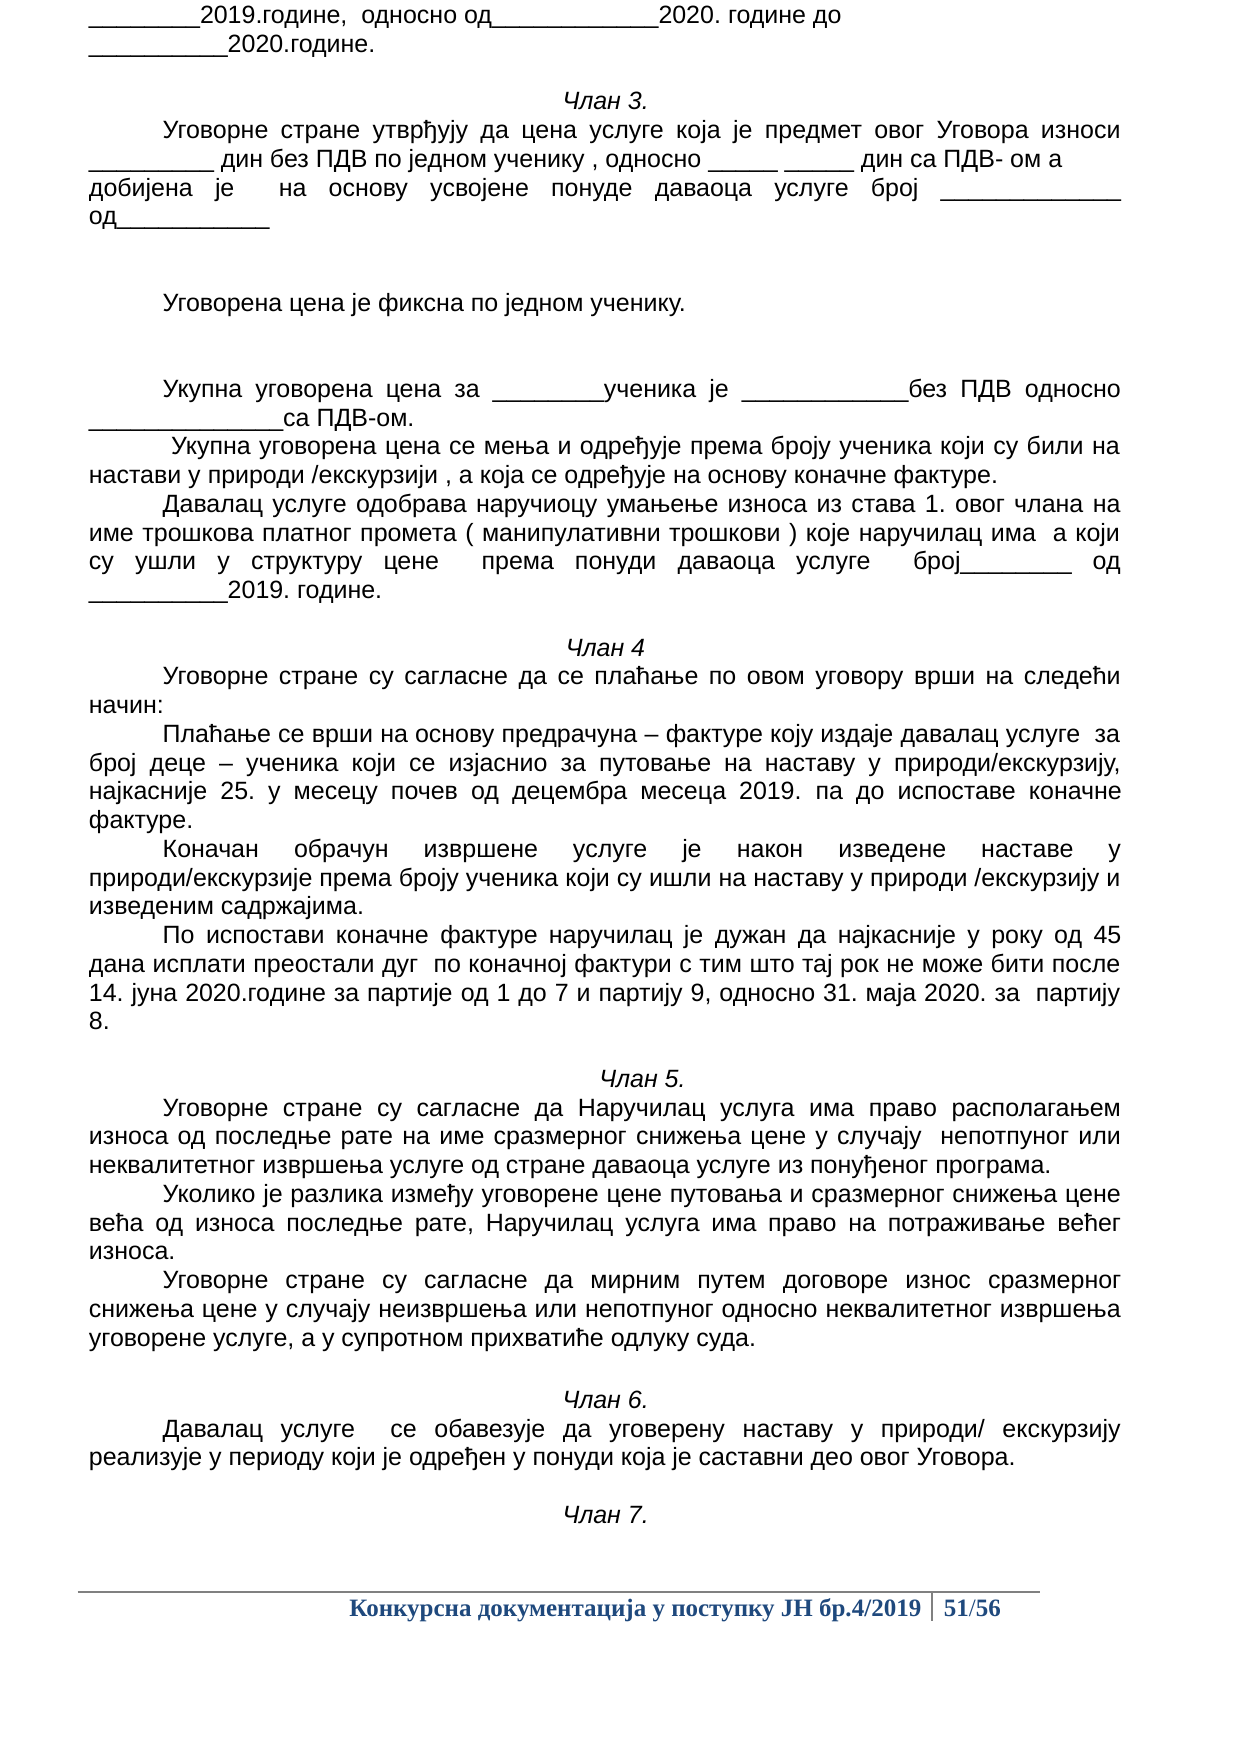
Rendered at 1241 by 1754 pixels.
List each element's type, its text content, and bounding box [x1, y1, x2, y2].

text По испостави коначне фактуре наручилац је дужан да најкасније у року од 45 дана исплати преостали дуг по коначној фактури с тим што тај рок не може бити после 14. јуна 2020.године за партије од 1 до 7 и партију 9, односно 31. маја 2020. за партију 8. [89, 920, 1122, 1035]
text Уговорне стране утврђују да цена услуге која је предмет овог Уговора износи _________ дин без ПДВ по једном ученику , односно _____ _____ дин са ПДВ- ом а [89, 115, 1122, 172]
text Уговорне стране су сагласне да мирним путем договоре износ сразмерног снижења цене у случају неизвршења или непотпуног односно неквалитетног извршења уговорене услуге, а у супротном прихватиће одлуку суда. [89, 1265, 1122, 1351]
text Члан 5. [89, 1064, 1122, 1092]
text Уговорена цена је фиксна по једном ученику. [89, 287, 1122, 316]
text Уговорне стране су сагласне да Наручилац услуга има право располагањем износа од последње рате на име сразмерног снижења цене у случају непотпуног или неквалитетног извршења услуге од стране даваоца услуге из понуђеног програма. [89, 1092, 1122, 1179]
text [89, 0, 1122, 57]
text добијена је на основу усвојене понуде даваоца услуге број _____________ од___________ [89, 172, 1122, 230]
text Укупна уговорена цена се мења и одређује према броју ученика који су били на настави у природи /екскурзији , а која се одређује на основу коначне фактуре. [89, 431, 1122, 489]
text Уговорне стране су сагласне да се плаћање по овом уговору врши на следећи начин: [89, 661, 1122, 719]
text Члан 4 [89, 632, 1122, 661]
text Уколико је разлика између уговорене цене путовања и сразмерног снижења цене већа од износа последње рате, Наручилац услуга има право на потраживање већег износа. [89, 1179, 1122, 1265]
text Члан 3. [89, 86, 1122, 115]
text Давалац услуге одобрава наручиоцу умањење износа из става 1. овог члана на име трошкова платног промета ( манипулативни трошкови ) које наручилац има а који су ушли у структуру цене према понуди даваоца услуге број________ од __________2019. године. [89, 489, 1122, 604]
text Давалац услуге се обавезује да уговерену наставу у природи/ екскурзију реализује у периоду који је одређен у понуди која је саставни део овог Уговора. [89, 1413, 1122, 1471]
text Коначан обрачун извршене услуге је након изведене наставе у природи/екскурзије према броју ученика који су ишли на наставу у природи /екскурзију и изведеним садржајима. [89, 834, 1122, 920]
text Члан 6. [89, 1385, 1122, 1413]
text Укупна уговорена цена за ________ученика је ____________без ПДВ односно ______________са ПДВ-ом. [89, 374, 1122, 431]
text Плаћање се врши на основу предрачуна – фактуре коју издаје давалац услуге за број деце – ученика који се изјаснио за путовање на наставу у природи/екскурзију, најкасније 25. у месецу почев од децембра месеца 2019. па до испоставе коначне фактуре. [89, 719, 1122, 834]
text Члан 7. [89, 1500, 1122, 1528]
